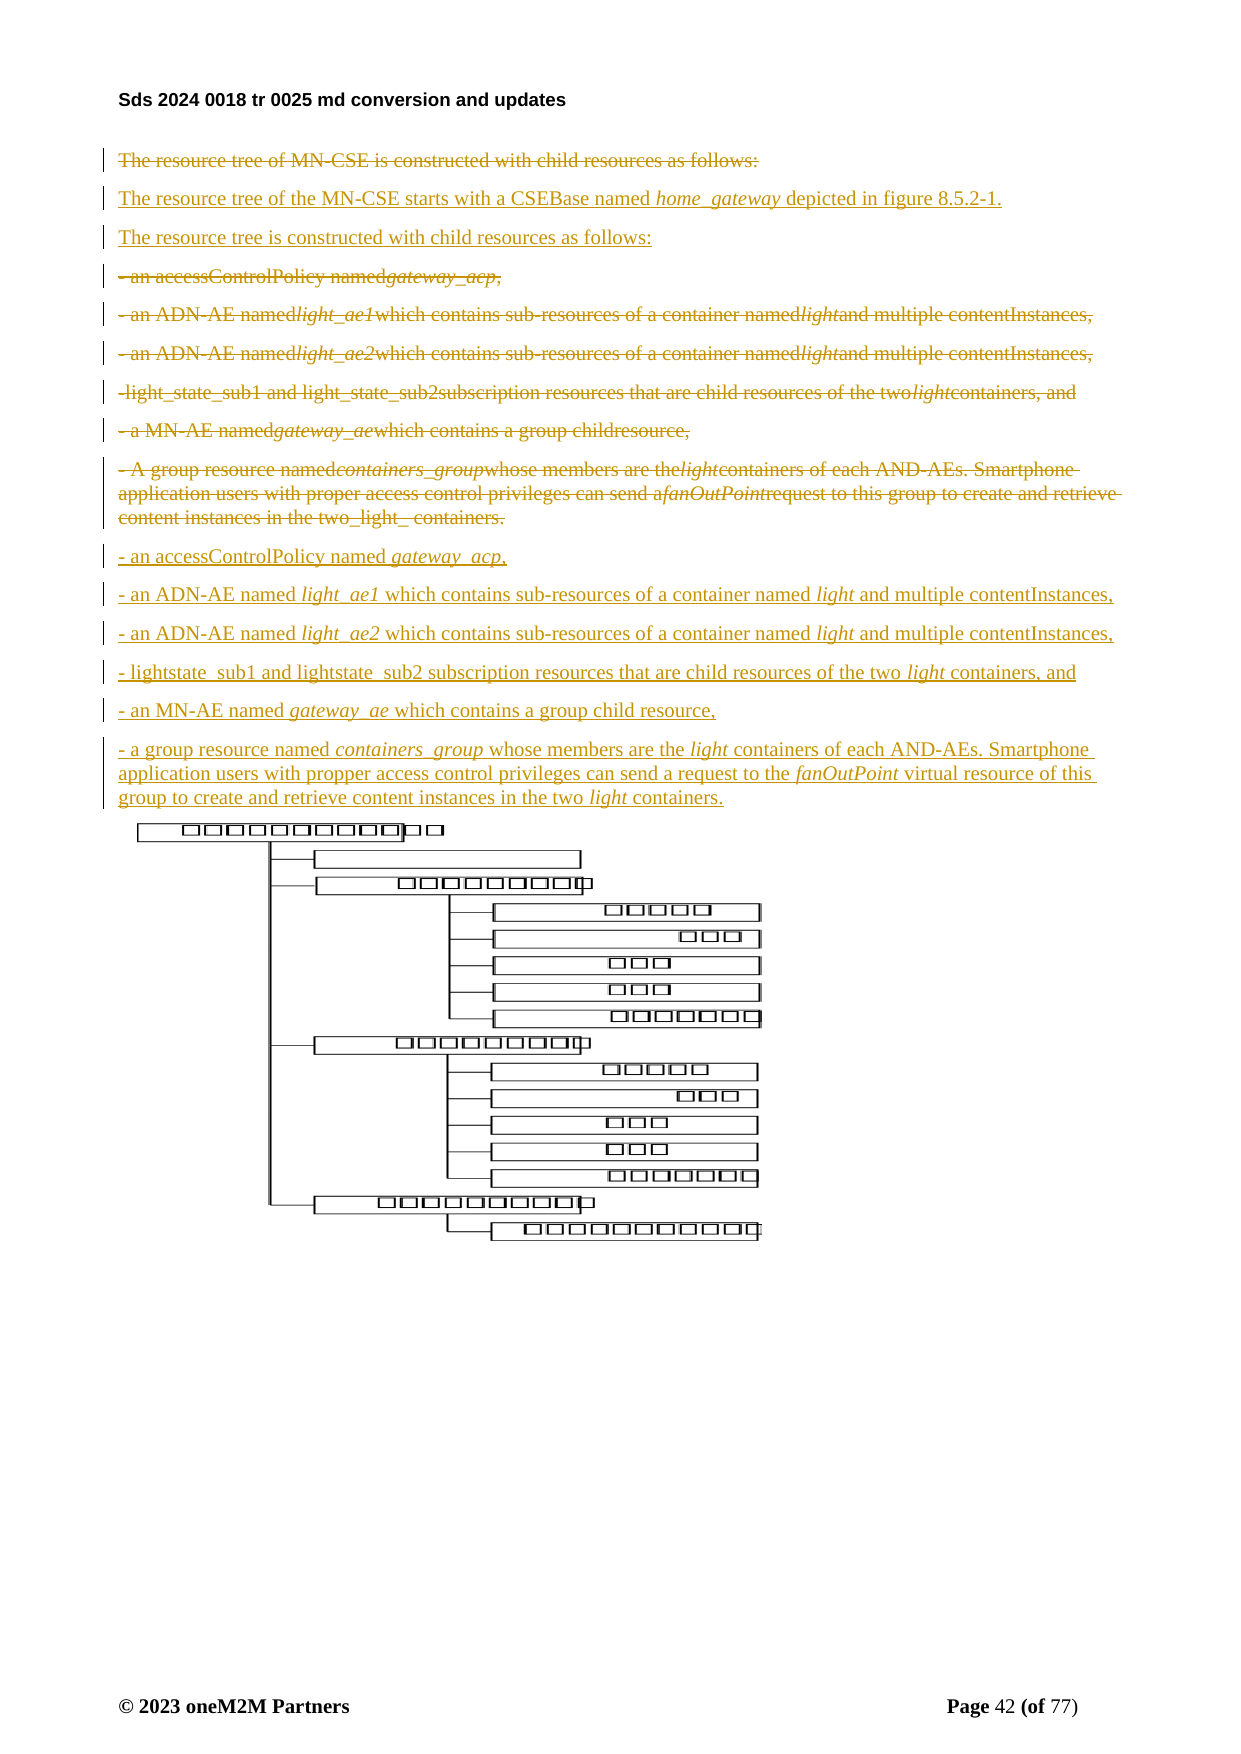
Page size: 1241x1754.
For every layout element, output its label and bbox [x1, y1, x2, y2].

picture [137, 823, 762, 1241]
